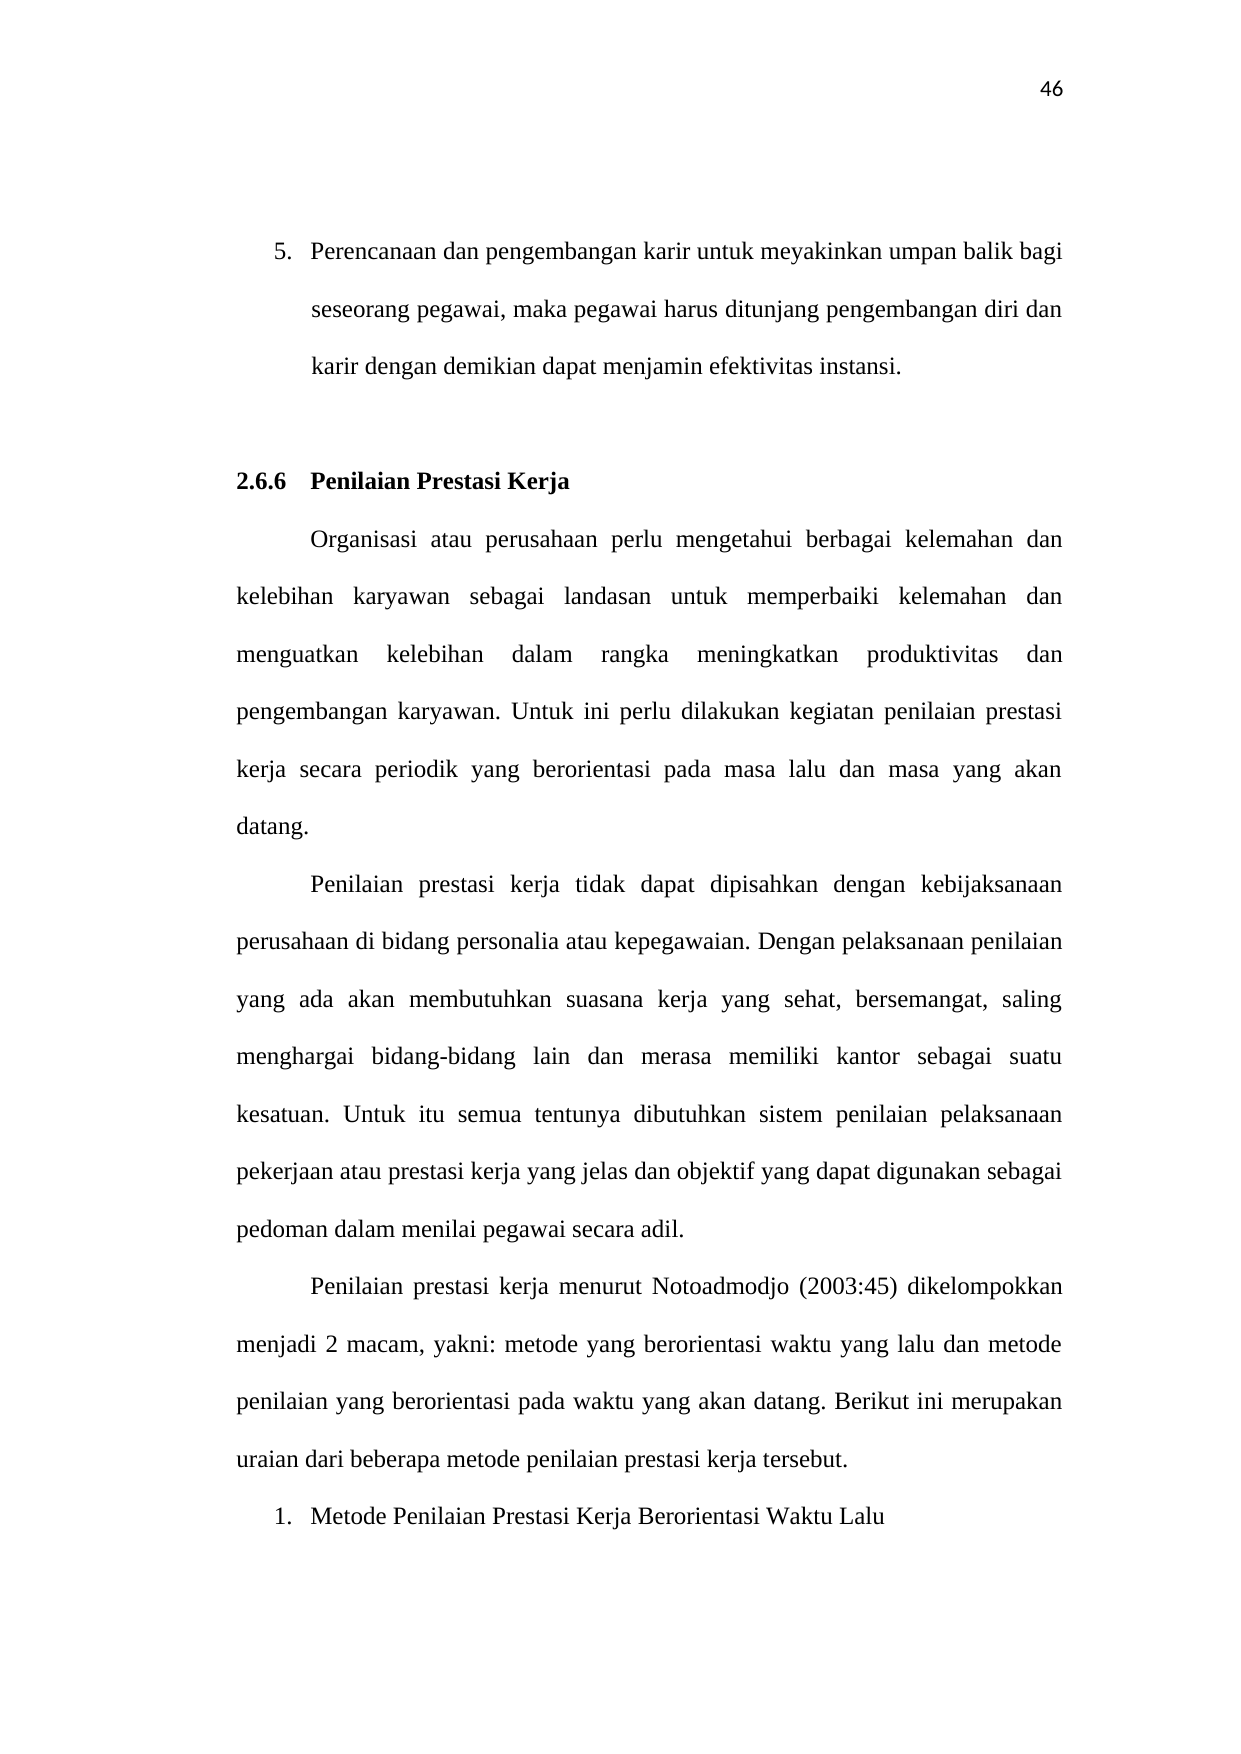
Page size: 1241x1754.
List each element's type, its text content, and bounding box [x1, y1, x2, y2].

list Penilaian prestasi kerja menurut Notoadmodjo (2003:45) dikelompokkan menjadi 2 macam, yakni: metode yang berorientasi waktu yang lalu dan metode penilaian yang berorientasi pada waktu yang akan datang. Berikut ini merupakan uraian dari beberapa metode penilaian prestasi kerja tersebut. [236, 1271, 1063, 1472]
list Perencanaan dan pengembangan karir untuk meyakinkan umpan balik bagi seseorang pegawai, maka pegawai harus ditunjang pengembangan diri dan karir dengan demikian dapat menjamin efektivitas instansi. [274, 236, 1063, 380]
list Penilaian prestasi kerja tidak dapat dipisahkan dengan kebijaksanaan perusahaan di bidang personalia atau kepegawaian. Dengan pelaksanaan penilaian yang ada akan membutuhkan suasana kerja yang sehat, bersemangat, saling menghargai bidang-bidang lain dan merasa memiliki kantor sebagai suatu kesatuan. Untuk itu semua tentunya dibutuhkan sistem penilaian pelaksanaan pekerjaan atau prestasi kerja yang jelas dan objektif yang dapat digunakan sebagai pedoman dalam menilai pegawai secara adil. [236, 869, 1063, 1242]
list Metode Penilaian Prestasi Kerja Berorientasi Waktu Lalu [274, 1501, 1063, 1530]
list Organisasi atau perusahaan perlu mengetahui berbagai kelemahan dan kelebihan karyawan sebagai landasan untuk memperbaiki kelemahan dan menguatkan kelebihan dalam rangka meningkatkan produktivitas dan pengembangan karyawan. Untuk ini perlu dilakukan kegiatan penilaian prestasi kerja secara periodik yang berorientasi pada masa lalu dan masa yang akan datang. [236, 524, 1063, 840]
list 2.6.6 Penilaian Prestasi Kerja [236, 466, 1063, 495]
